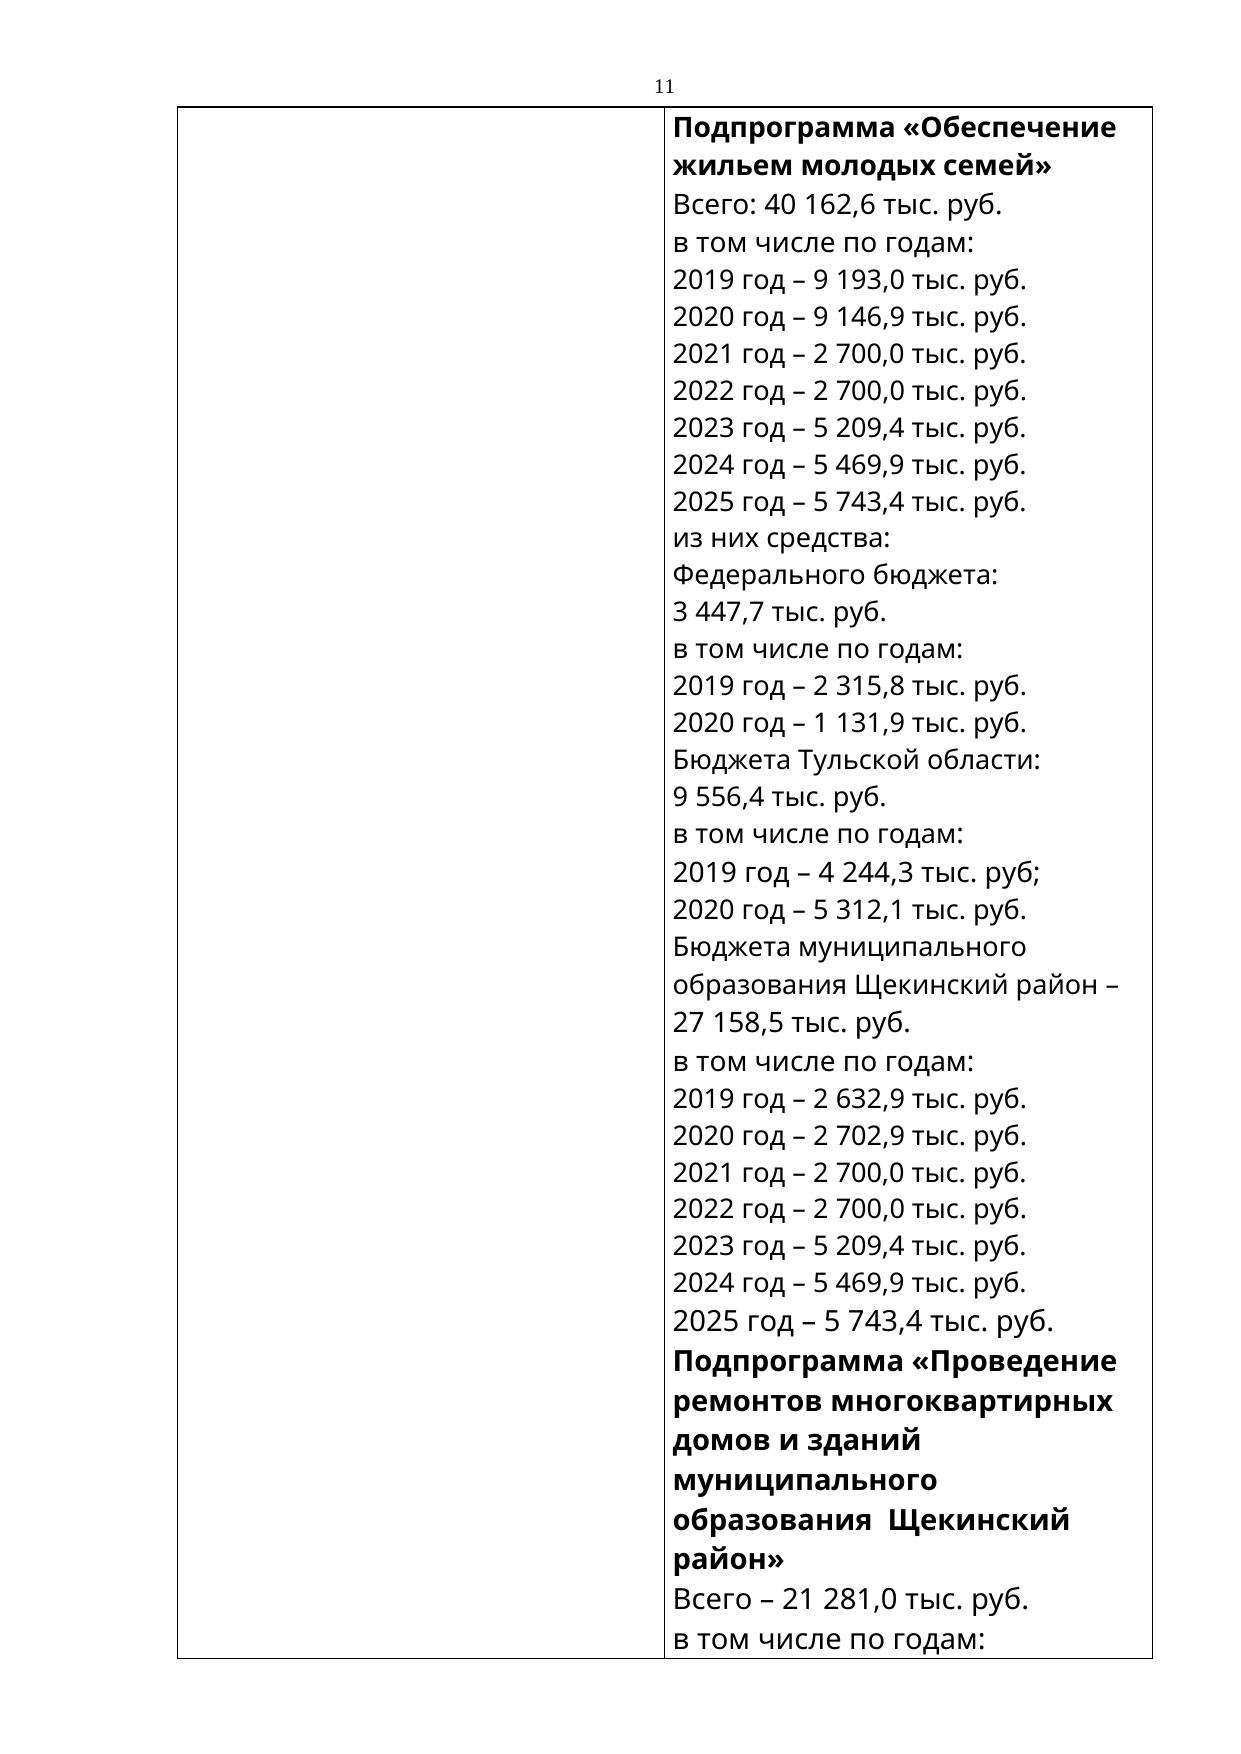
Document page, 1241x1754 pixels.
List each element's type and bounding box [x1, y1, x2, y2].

table_cell [665, 108, 1152, 1658]
table_cell [178, 108, 664, 1658]
